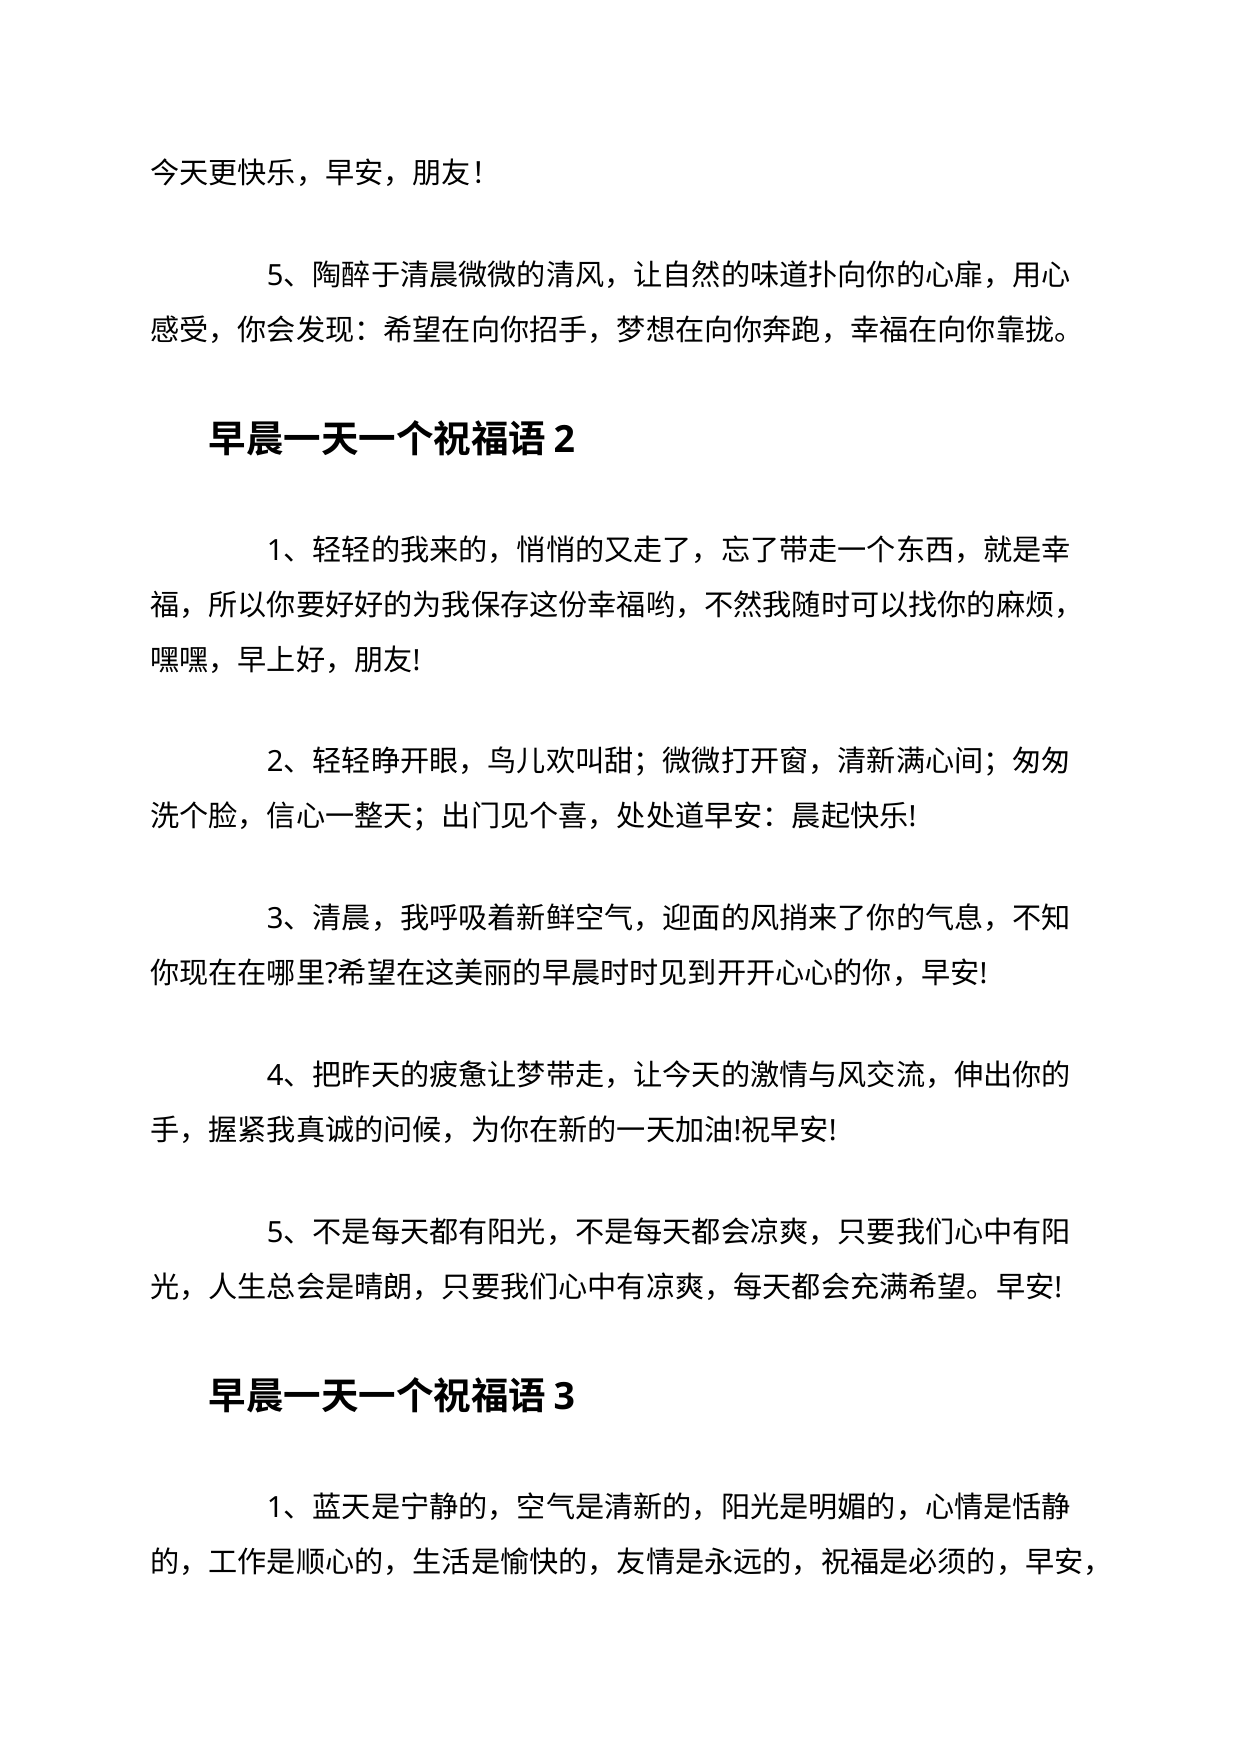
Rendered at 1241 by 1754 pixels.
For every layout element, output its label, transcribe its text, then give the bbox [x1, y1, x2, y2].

text 4、把昨天的疲惫让梦带走，让今天的激情与风交流，伸出你的手，握紧我真诚的问候，为你在新的一天加油!祝早安! [150, 1052, 1090, 1149]
text 2、轻轻睁开眼，鸟儿欢叫甜；微微打开窗，清新满心间；匆匆洗个脸，信心一整天；出门见个喜，处处道早安：晨起快乐! [150, 738, 1090, 835]
text 3、清晨，我呼吸着新鲜空气，迎面的风捎来了你的气息，不知你现在在哪里?希望在这美丽的早晨时时见到开开心心的你，早安! [150, 895, 1090, 992]
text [150, 1483, 1090, 1581]
text 早晨一天一个祝福语3 [150, 1366, 1090, 1420]
text 5、不是每天都有阳光，不是每天都会凉爽，只要我们心中有阳光，人生总会是晴朗，只要我们心中有凉爽，每天都会充满希望。早安! [150, 1209, 1090, 1306]
text 早晨一天一个祝福语2 [150, 408, 1090, 463]
text 1、轻轻的我来的，悄悄的又走了，忘了带走一个东西，就是幸福，所以你要好好的为我保存这份幸福哟，不然我随时可以找你的麻烦，嘿嘿，早上好，朋友! [150, 526, 1090, 678]
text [150, 150, 1090, 192]
text 5、陶醉于清晨微微的清风，让自然的味道扑向你的心扉，用心感受，你会发现：希望在向你招手，梦想在向你奔跑，幸福在向你靠拢。 [150, 252, 1090, 349]
